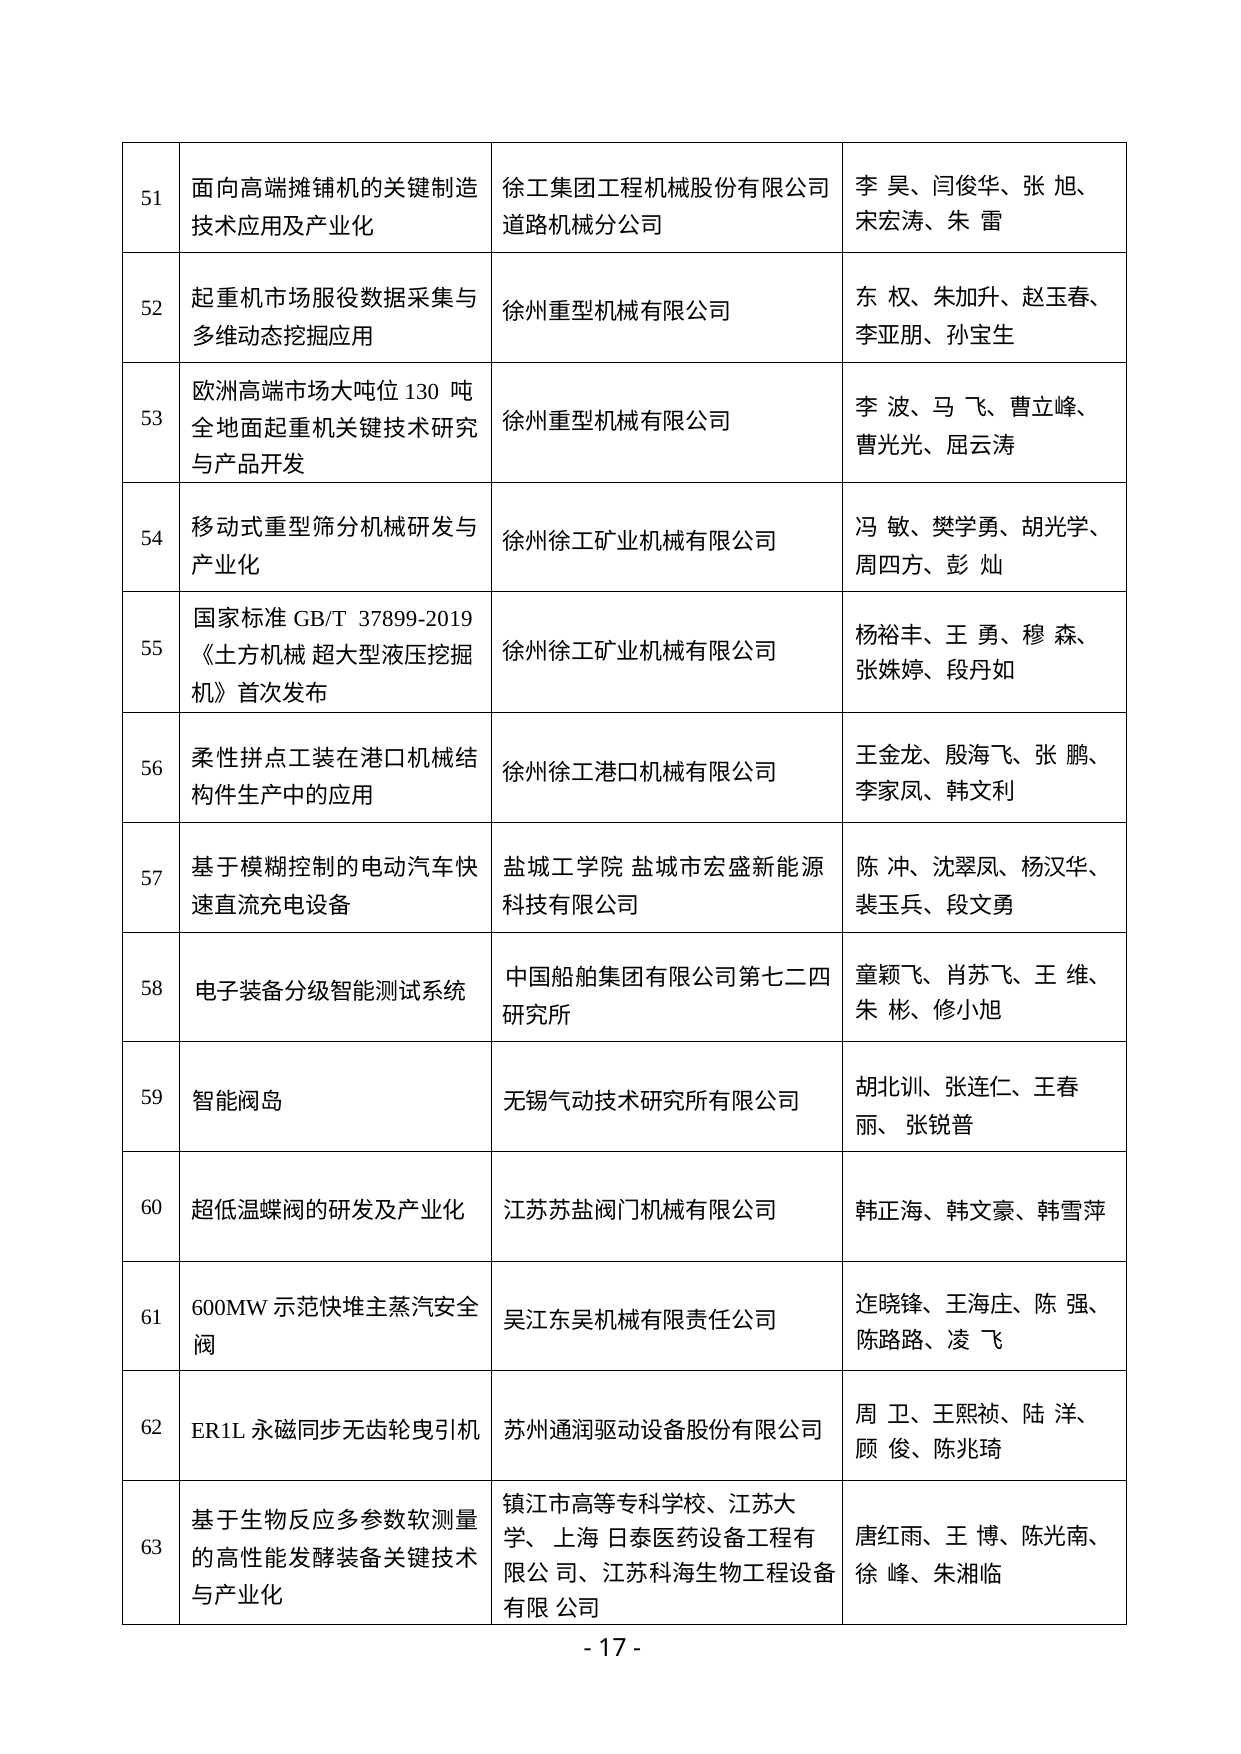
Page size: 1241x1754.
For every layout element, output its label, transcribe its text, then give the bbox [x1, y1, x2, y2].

table_cell 60 [123, 1152, 179, 1261]
table_cell 基于生物反应多参数软测量 的高性能发酵装备关键技术 与产业化 [180, 1481, 491, 1624]
table_cell 欧洲高端市场大吨位 130 吨 全地面起重机关键技术研究 与产品开发 [180, 363, 491, 482]
table_cell 62 [123, 1371, 179, 1480]
table_cell 中国船舶集团有限公司第七二四 研究所 [492, 933, 842, 1041]
table_cell 600MW 示范快堆主蒸汽安全 阀 [180, 1262, 491, 1370]
table_header 51 [123, 143, 179, 252]
table_cell 徐州重型机械有限公司 [492, 363, 842, 482]
table_cell 唐红雨、王 博、陈光南、 徐 峰、朱湘临 [843, 1481, 1126, 1624]
table_cell 童颖飞、肖苏飞、王 维、 朱 彬、修小旭 [843, 933, 1126, 1041]
table_cell 国家标准 GB/T 37899-2019 《土方机械 超大型液压挖掘 机》首次发布 [180, 592, 491, 712]
table_cell 徐州徐工矿业机械有限公司 [492, 592, 842, 712]
table_cell 徐州重型机械有限公司 [492, 253, 842, 362]
table_cell 徐州徐工港口机械有限公司 [492, 713, 842, 822]
table_cell 王金龙、殷海飞、张 鹏、 李家凤、韩文利 [843, 713, 1126, 822]
table_cell 李 波、马 飞、曹立峰、 曹光光、屈云涛 [843, 363, 1126, 482]
table_cell 镇江市高等专科学校、江苏大学、 上海 日泰医药设备工程有 限公 司、江苏科海生物工程设备有限 公司 [492, 1481, 842, 1624]
table_cell 柔性拼点工装在港口机械结 构件生产中的应用 [180, 713, 491, 822]
table_cell 江苏苏盐阀门机械有限公司 [492, 1152, 842, 1261]
table_cell 53 [123, 363, 179, 482]
table_cell 吴江东吴机械有限责任公司 [492, 1262, 842, 1370]
table_cell 起重机市场服役数据采集与 多维动态挖掘应用 [180, 253, 491, 362]
table_cell 陈 冲、沈翠凤、杨汉华、 裴玉兵、段文勇 [843, 823, 1126, 931]
table_cell 冯 敏、樊学勇、胡光学、 周四方、彭 灿 [843, 483, 1126, 591]
table_cell 59 [123, 1042, 179, 1151]
table_cell 杨裕丰、王 勇、穆 森、 张姝婷、段丹如 [843, 592, 1126, 712]
table_cell 东 权、朱加升、赵玉春、 李亚朋、孙宝生 [843, 253, 1126, 362]
table_cell 智能阀岛 [180, 1042, 491, 1151]
table_header 面向高端摊铺机的关键制造 技术应用及产业化 [180, 143, 491, 252]
table_cell 无锡气动技术研究所有限公司 [492, 1042, 842, 1151]
table_cell 超低温蝶阀的研发及产业化 [180, 1152, 491, 1261]
table_cell 58 [123, 933, 179, 1041]
table_cell 迮晓锋、王海庄、陈 强、 陈路路、凌 飞 [843, 1262, 1126, 1370]
table_cell 胡北训、张连仁、王春丽、 张锐普 [843, 1042, 1126, 1151]
table_cell 韩正海、韩文豪、韩雪萍 [843, 1152, 1126, 1261]
table_header 李 昊、闫俊华、张 旭、 宋宏涛、朱 雷 [843, 143, 1126, 252]
table_cell 基于模糊控制的电动汽车快 速直流充电设备 [180, 823, 491, 931]
table_cell 移动式重型筛分机械研发与 产业化 [180, 483, 491, 591]
table_cell 徐州徐工矿业机械有限公司 [492, 483, 842, 591]
table_cell 57 [123, 823, 179, 931]
table_cell 盐城工学院 盐城市宏盛新能源 科技有限公司 [492, 823, 842, 931]
table_cell 63 [123, 1481, 179, 1624]
table_cell 54 [123, 483, 179, 591]
table_cell 56 [123, 713, 179, 822]
table_cell 61 [123, 1262, 179, 1370]
table_cell 52 [123, 253, 179, 362]
table_cell ER1L 永磁同步无齿轮曳引机 [180, 1371, 491, 1480]
table_cell 苏州通润驱动设备股份有限公司 [492, 1371, 842, 1480]
table_header 徐工集团工程机械股份有限公司 道路机械分公司 [492, 143, 842, 252]
table_cell 电子装备分级智能测试系统 [180, 933, 491, 1041]
table_cell 55 [123, 592, 179, 712]
table_cell 周 卫、王熙祯、陆 洋、 顾 俊、陈兆琦 [843, 1371, 1126, 1480]
